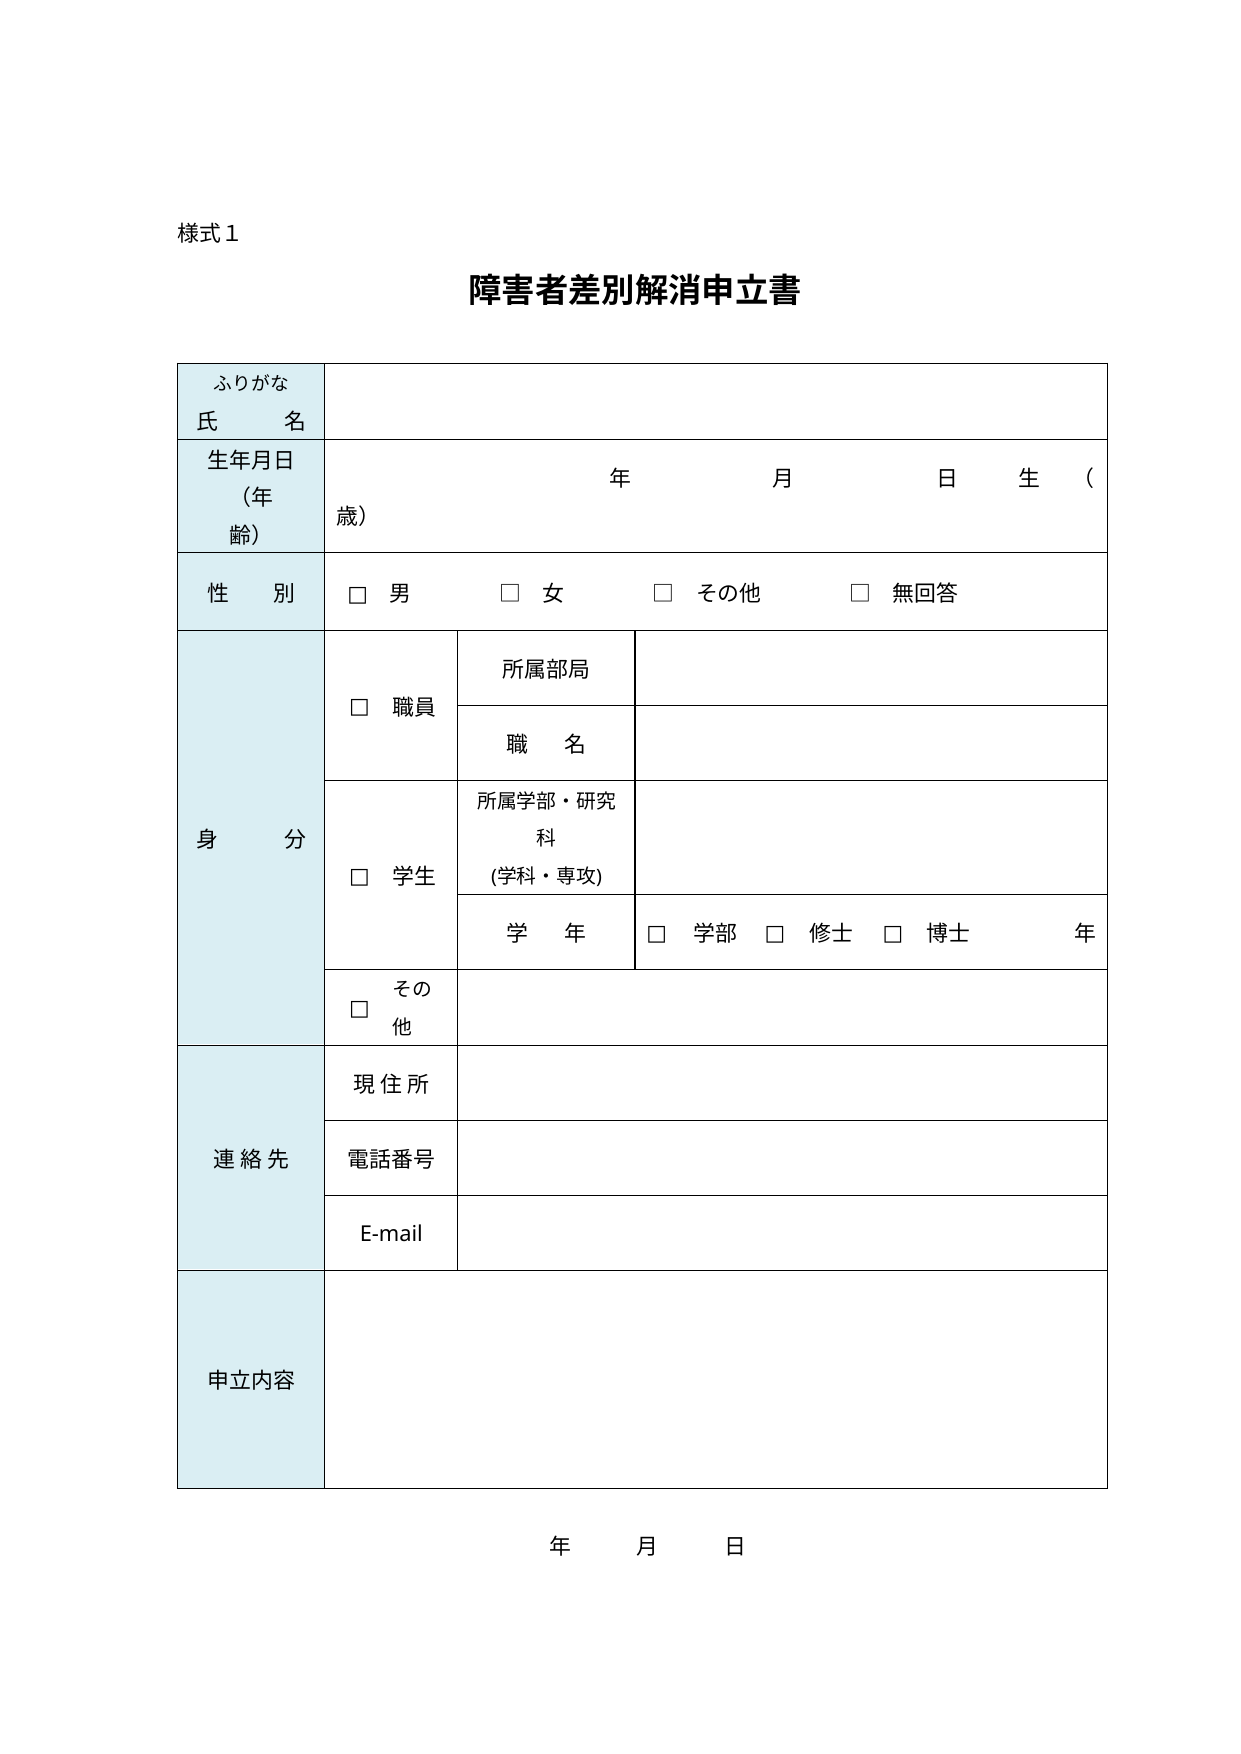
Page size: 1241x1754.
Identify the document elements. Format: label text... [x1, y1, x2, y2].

table_cell E-mail [325, 1196, 457, 1269]
table_cell [458, 1121, 1107, 1194]
table_cell 申立内容 [178, 1271, 324, 1488]
table_cell 年 月 日 生 （ 歳） [325, 440, 1107, 552]
table_cell 職 名 [458, 706, 634, 780]
table_cell [458, 970, 1107, 1044]
text 様式１ [177, 213, 1092, 250]
table_cell [458, 1196, 1107, 1269]
table_header [325, 364, 1107, 439]
text 障害者差別解消申立書 [177, 250, 1092, 325]
text 年 月 日 [177, 1526, 1092, 1564]
table_cell [636, 781, 1107, 893]
table_cell その他 [381, 970, 457, 1044]
table_cell □ [753, 895, 798, 968]
table_cell [636, 631, 1107, 705]
table_cell 学 年 [458, 895, 634, 968]
table_cell □ [325, 781, 381, 968]
table_cell □ [325, 970, 381, 1044]
table_cell 年 [1003, 895, 1107, 968]
table_cell □ [636, 895, 682, 968]
table_cell 職員 [381, 631, 457, 780]
table_cell □ [325, 631, 381, 780]
table_cell 学生 [381, 781, 457, 968]
table_cell 博士 [915, 895, 1003, 968]
table_cell 所属学部・研究科 (学科・専攻) [458, 781, 634, 893]
table_cell 生年月日 （年 齢） [178, 440, 324, 552]
table_cell 連 絡 先 [178, 1046, 324, 1269]
table_cell 性 別 [178, 553, 324, 630]
table_cell 身 分 [178, 631, 324, 1044]
table_cell [458, 1046, 1107, 1119]
table_cell □ [871, 895, 915, 968]
table_cell 学部 [682, 895, 753, 968]
table_cell [325, 1271, 1107, 1488]
table_cell [636, 706, 1107, 780]
table_cell 電話番号 [325, 1121, 457, 1194]
table_cell 所属部局 [458, 631, 634, 705]
table_cell □ 男 □ 女 □ その他 □ 無回答 [325, 553, 1107, 630]
table_cell 現 住 所 [325, 1046, 457, 1119]
table_cell 修士 [798, 895, 871, 968]
table_header ふりがな 氏 名 [178, 364, 324, 439]
